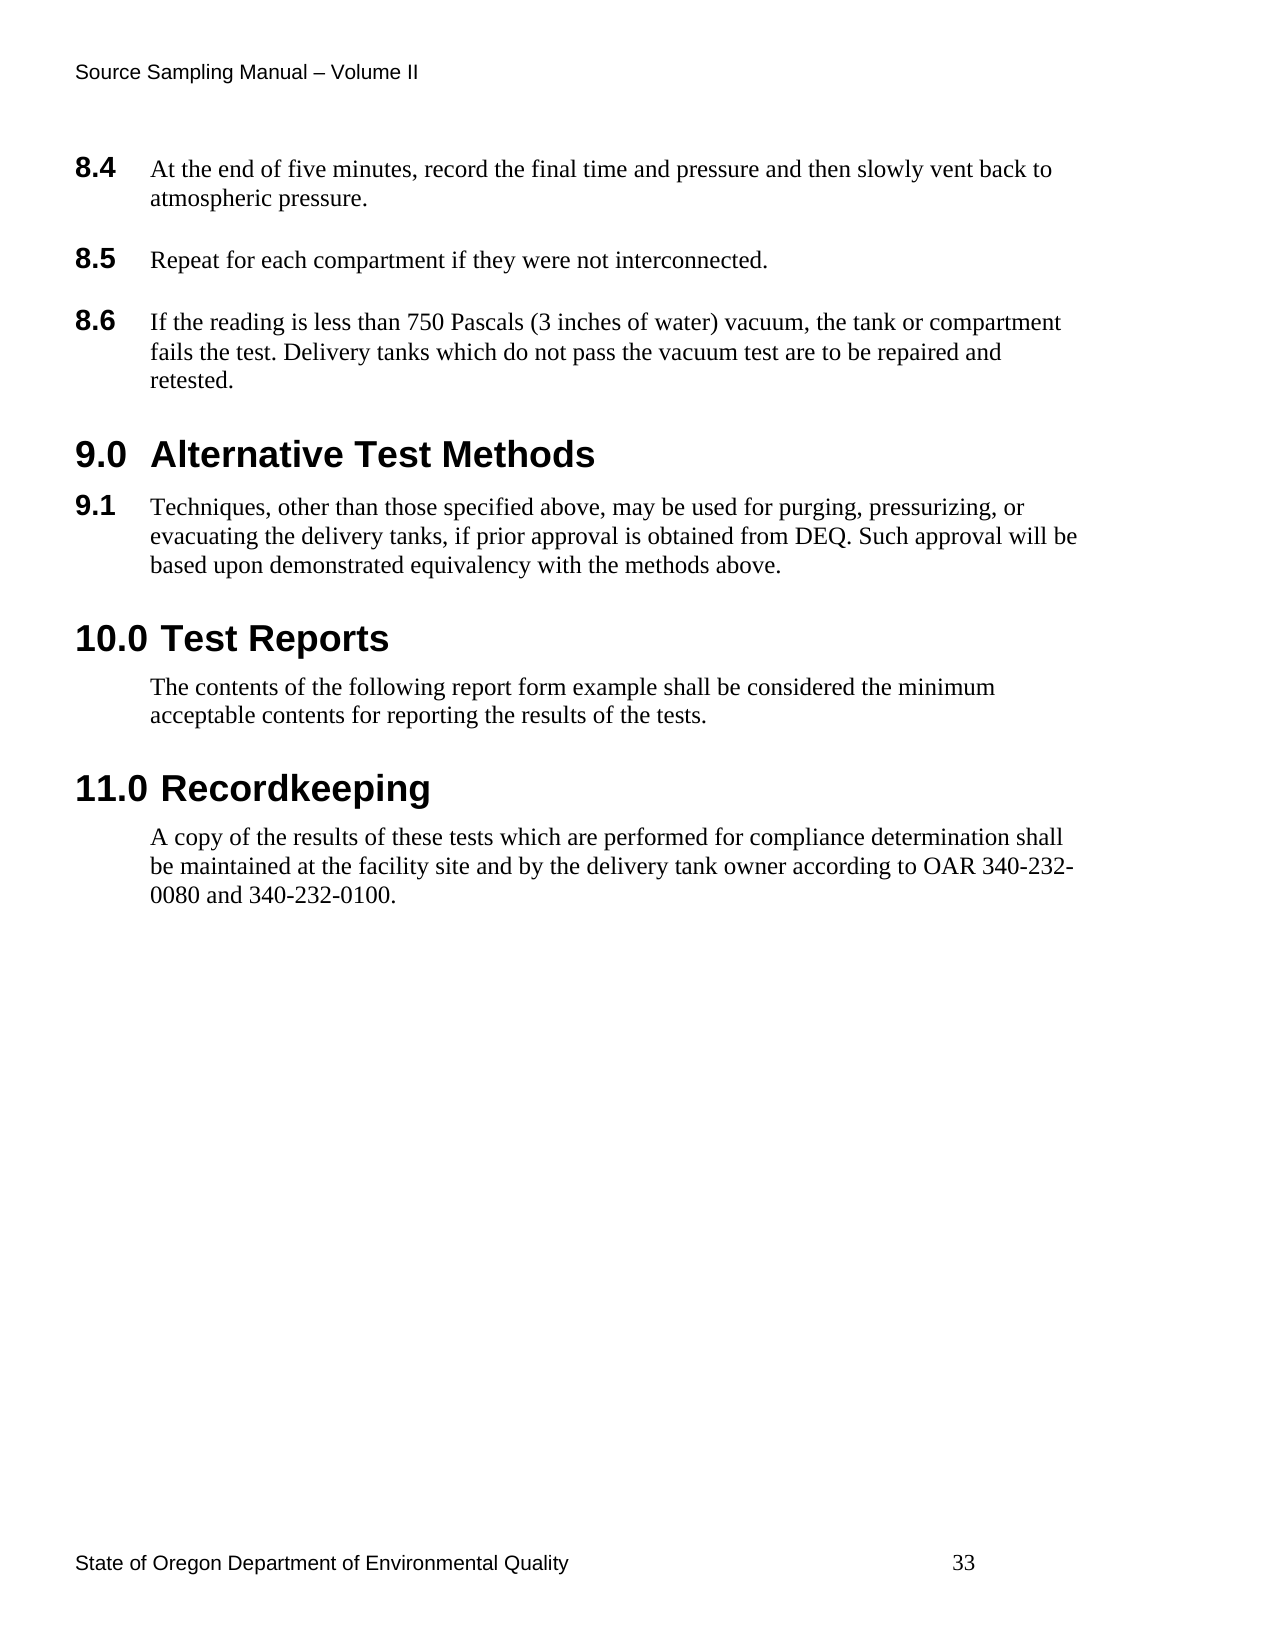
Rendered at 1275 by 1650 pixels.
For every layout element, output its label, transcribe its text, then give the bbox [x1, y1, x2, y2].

subtitle 11.0 Recordkeeping [75, 767, 1087, 810]
subtitle 10.0 Test Reports [75, 616, 1087, 659]
text 8.6 If the reading is less than 750 Pascals (3 inches of water) vacuum, the tank or compartment fails the test. Delivery tanks which do not pass the vacuum test are to be repaired and retested. [75, 303, 1087, 394]
text 9.1 Techniques, other than those specified above, may be used for purging, pressurizing, or evacuating the delivery tanks, if prior approval is obtained from DEQ. Such approval will be based upon demonstrated equivalency with the methods above. [75, 487, 1087, 578]
text A copy of the results of these tests which are performed for compliance determination shall be maintained at the facility site and by the delivery tank owner according to OAR 340-232-0080 and 340-232-0100. [150, 822, 1087, 908]
text The contents of the following report form example shall be considered the minimum acceptable contents for reporting the results of the tests. [150, 672, 1087, 729]
text 8.5 Repeat for each compartment if they were not interconnected. [75, 241, 1087, 274]
text 8.4 At the end of five minutes, record the final time and pressure and then slowly vent back to atmospheric pressure. [75, 150, 1087, 212]
subtitle 9.0 Alternative Test Methods [75, 432, 1087, 475]
